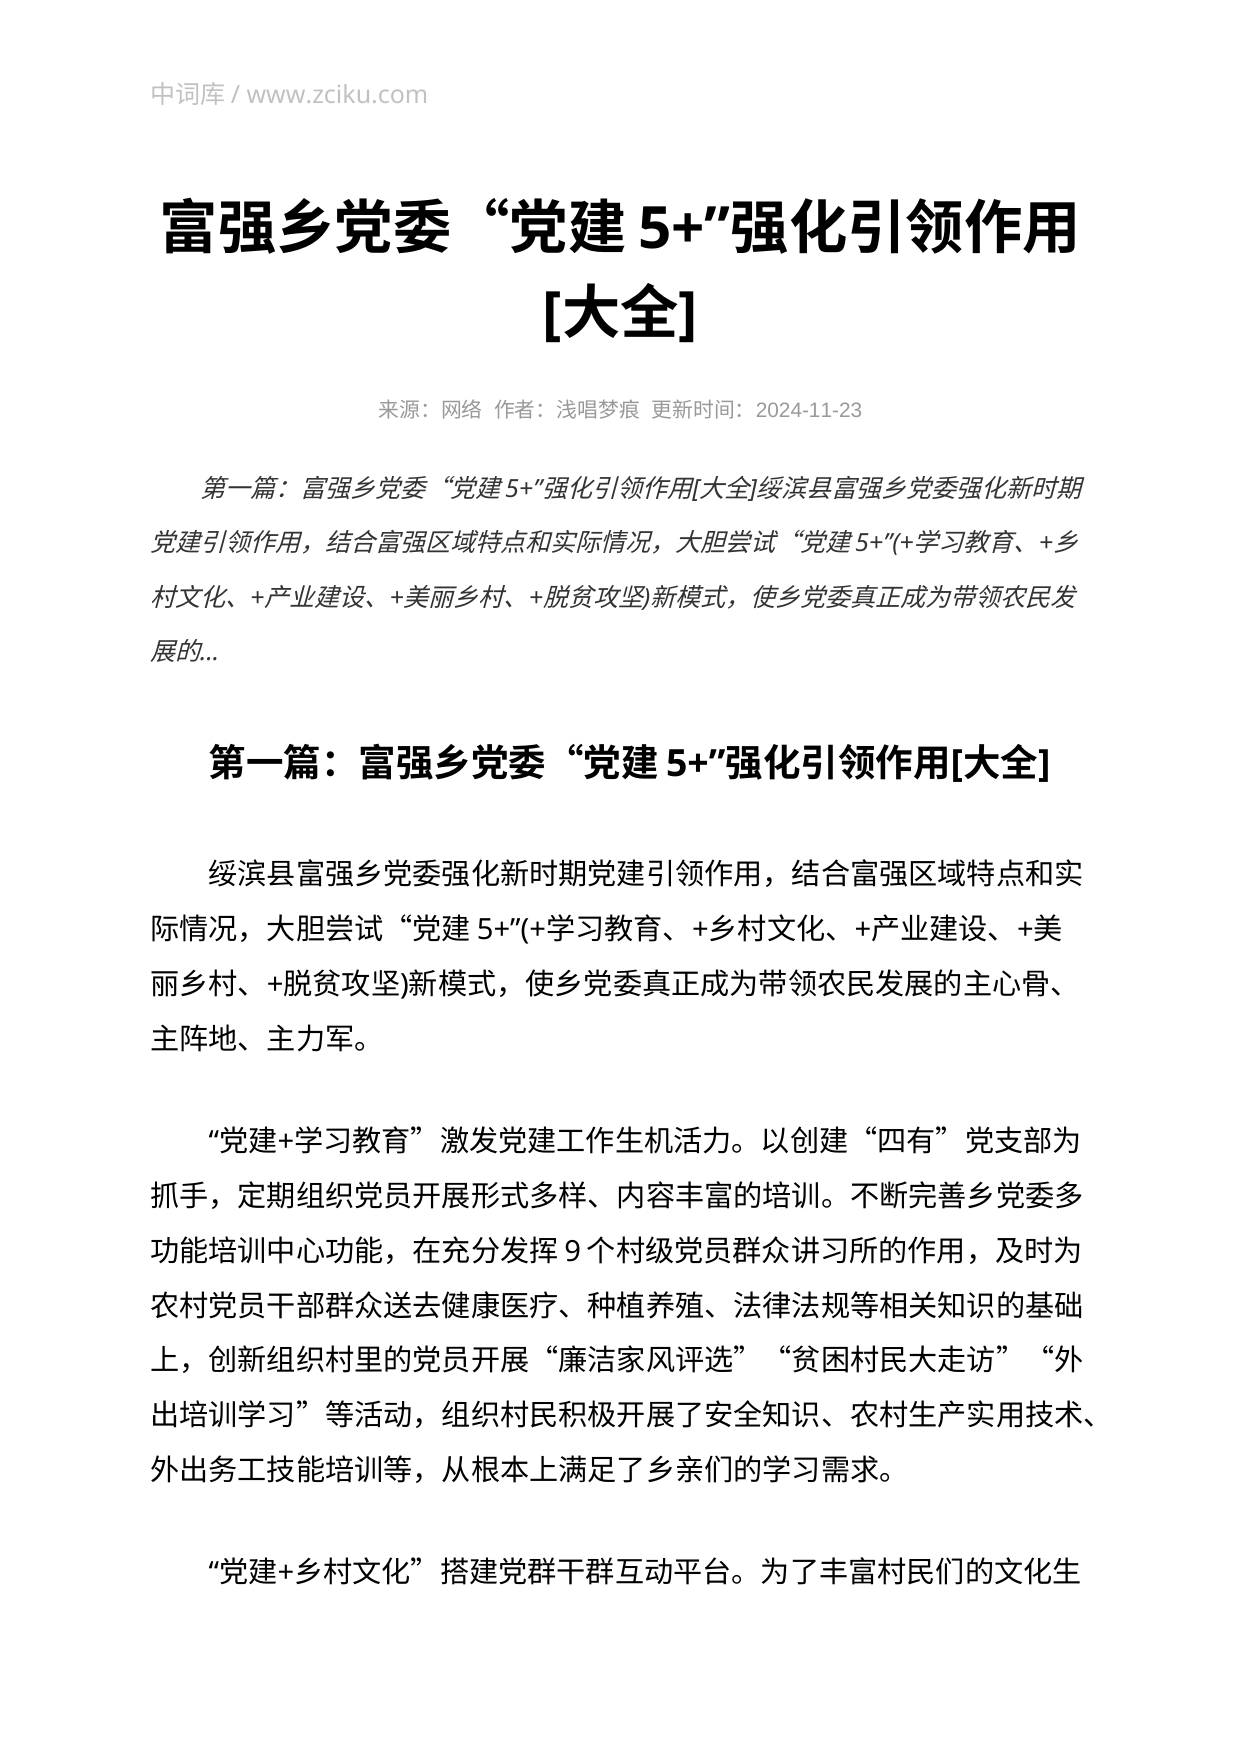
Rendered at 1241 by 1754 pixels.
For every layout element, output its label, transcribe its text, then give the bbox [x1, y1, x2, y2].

text “党建+学习教育”激发党建工作生机活力。以创建“四有”党支部为抓手，定期组织党员开展形式多样、内容丰富的培训。不断完善乡党委多功能培训中心功能，在充分发挥9个村级党员群众讲习所的作用，及时为农村党员干部群众送去健康医疗、种植养殖、法律法规等相关知识的基础上，创新组织村里的党员开展“廉洁家风评选”“贫困村民大走访”“外出培训学习”等活动，组织村民积极开展了安全知识、农村生产实用技术、外出务工技能培训等，从根本上满足了乡亲们的学习需求。 [150, 1117, 1090, 1489]
text 第一篇：富强乡党委“党建5+”强化引领作用[大全] [150, 733, 1090, 787]
text 来源：网络 作者：浅唱梦痕 更新时间：2024-11-23 [150, 398, 1090, 422]
text 绥滨县富强乡党委强化新时期党建引领作用，结合富强区域特点和实际情况，大胆尝试“党建5+”(+学习教育、+乡村文化、+产业建设、+美丽乡村、+脱贫攻坚)新模式，使乡党委真正成为带领农民发展的主心骨、主阵地、主力军。 [150, 851, 1090, 1058]
subtitle 富强乡党委“党建5+”强化引领作用[大全] [150, 181, 1090, 351]
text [150, 1548, 1090, 1591]
text 第一篇：富强乡党委“党建5+”强化引领作用[大全]绥滨县富强乡党委强化新时期党建引领作用，结合富强区域特点和实际情况，大胆尝试“党建5+”(+学习教育、+乡村文化、+产业建设、+美丽乡村、+脱贫攻坚)新模式，使乡党委真正成为带领农民发展的... [150, 468, 1090, 668]
